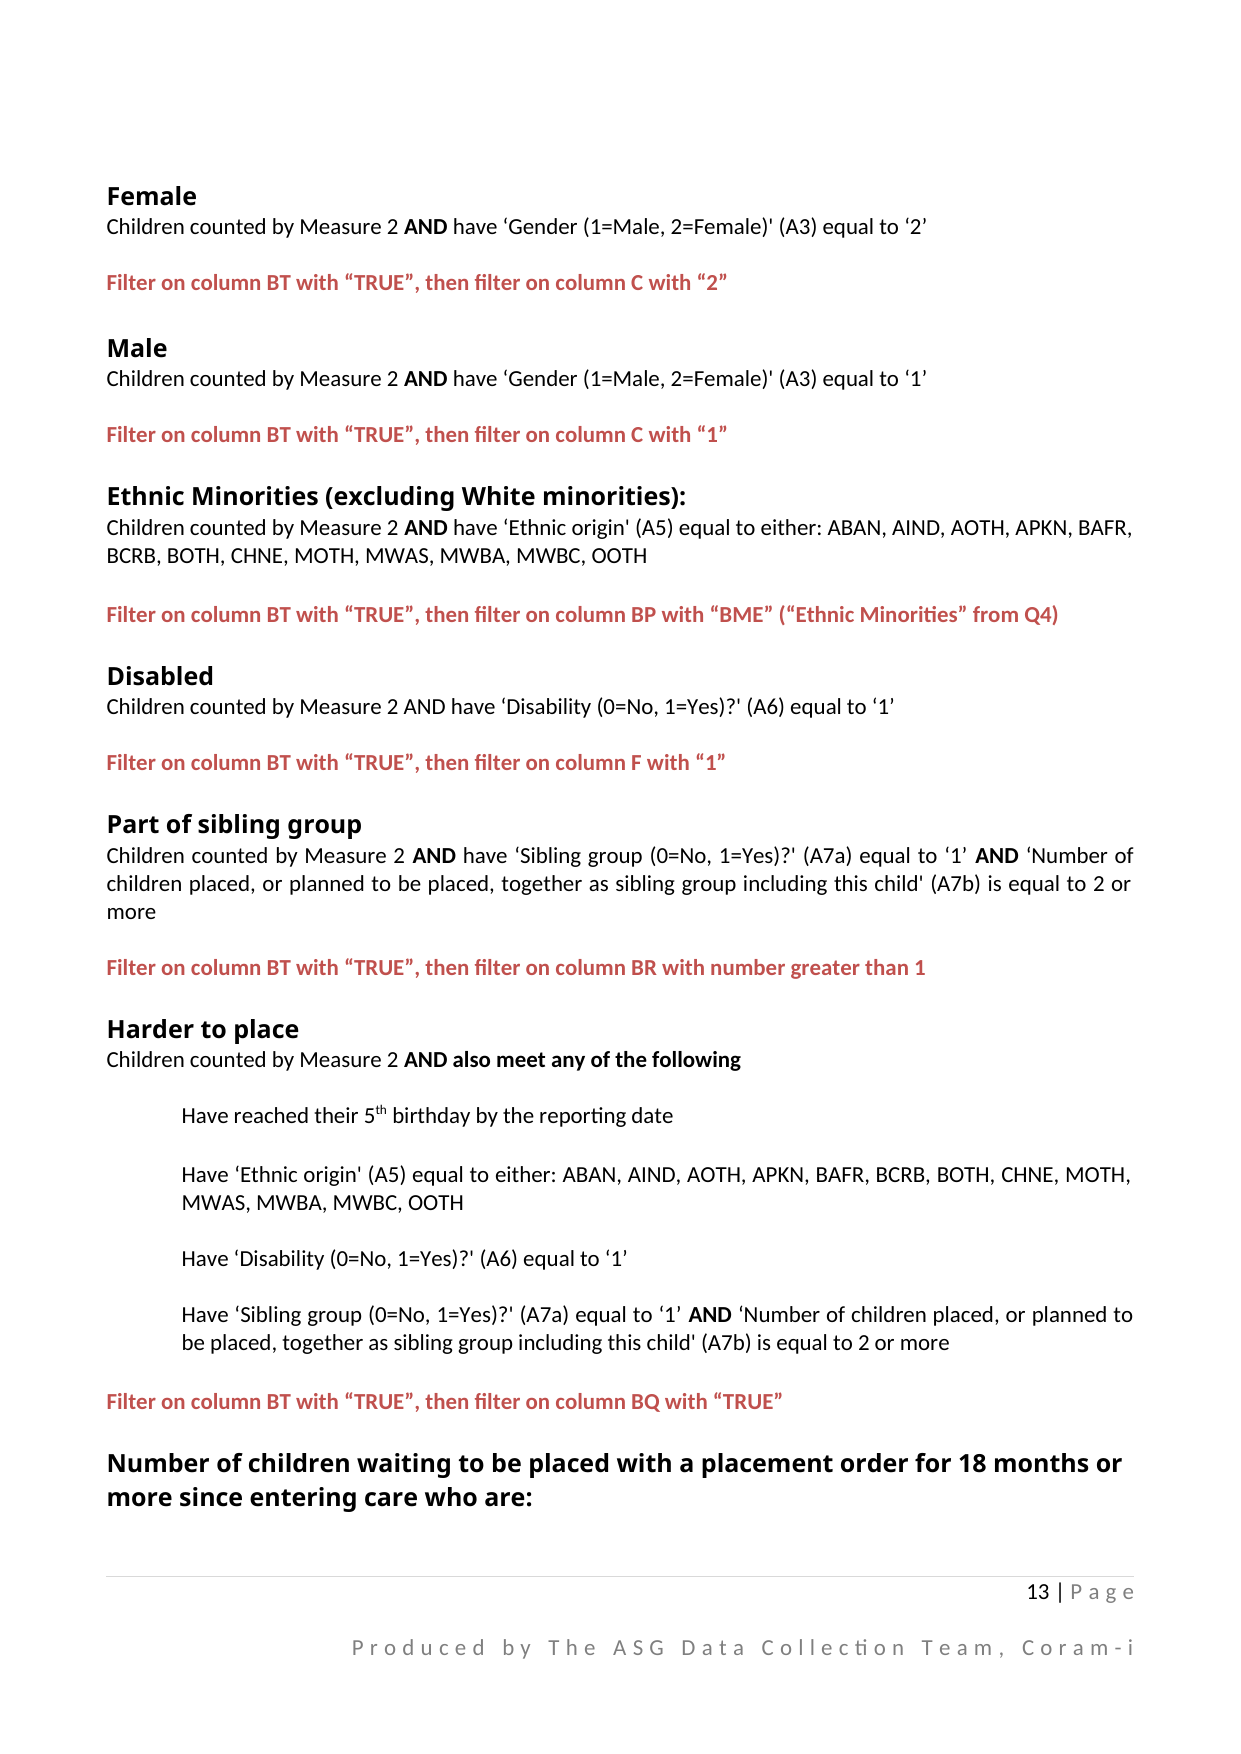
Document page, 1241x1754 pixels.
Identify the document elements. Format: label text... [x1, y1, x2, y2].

subtitle Part of sibling group [106, 807, 1134, 841]
text Have ‘Ethnic origin' (A5) equal to either: ABAN, AIND, AOTH, APKN, BAFR, BCRB, BOTH, CHNE, MOTH, MWAS, MWBA, MWBC, OOTH [181, 1160, 1134, 1216]
text Filter on column BT with “TRUE”, then filter on column F with “1” [106, 748, 1134, 776]
text Filter on column BT with “TRUE”, then filter on column C with “2” [106, 268, 1134, 296]
subtitle Number of children waiting to be placed with a placement order for 18 months or more since entering care who are: [106, 1445, 1134, 1513]
subtitle Female [106, 178, 1134, 212]
text Have ‘Sibling group (0=No, 1=Yes)?' (A7a) equal to ‘1’ AND ‘Number of children placed, or planned to be placed, together as sibling group including this child' (A7b) is equal to 2 or more [181, 1300, 1134, 1356]
text Children counted by Measure 2 AND have ‘Sibling group (0=No, 1=Yes)?' (A7a) equal to ‘1’ AND ‘Number of children placed, or planned to be placed, together as sibling group including this child' (A7b) is equal to 2 or more [106, 841, 1134, 925]
text Have reached their 5th birthday by the reporting date [181, 1102, 1134, 1130]
subtitle Disabled [106, 658, 1134, 692]
text Filter on column BT with “TRUE”, then filter on column BP with “BME” (“Ethnic Minorities” from Q4) [106, 600, 1134, 628]
text Children counted by Measure 2 AND have ‘Ethnic origin' (A5) equal to either: ABAN, AIND, AOTH, APKN, BAFR, BCRB, BOTH, CHNE, MOTH, MWAS, MWBA, MWBC, OOTH [106, 513, 1134, 569]
text Children counted by Measure 2 AND have ‘Gender (1=Male, 2=Female)' (A3) equal to ‘1’ [106, 364, 1134, 392]
subtitle Ethnic Minorities (excluding White minorities): [106, 479, 1134, 513]
text Children counted by Measure 2 AND have ‘Gender (1=Male, 2=Female)' (A3) equal to ‘2’ [106, 212, 1134, 240]
text Children counted by Measure 2 AND also meet any of the following [106, 1046, 1134, 1074]
text Filter on column BT with “TRUE”, then filter on column C with “1” [106, 421, 1134, 448]
subtitle Harder to place [106, 1012, 1134, 1046]
subtitle Male [106, 330, 1134, 364]
text Have ‘Disability (0=No, 1=Yes)?' (A6) equal to ‘1’ [181, 1244, 1134, 1272]
text Filter on column BT with “TRUE”, then filter on column BQ with “TRUE” [106, 1387, 1134, 1415]
text Filter on column BT with “TRUE”, then filter on column BR with number greater than 1 [106, 953, 1134, 981]
text Children counted by Measure 2 AND have ‘Disability (0=No, 1=Yes)?' (A6) equal to ‘1’ [106, 692, 1134, 720]
